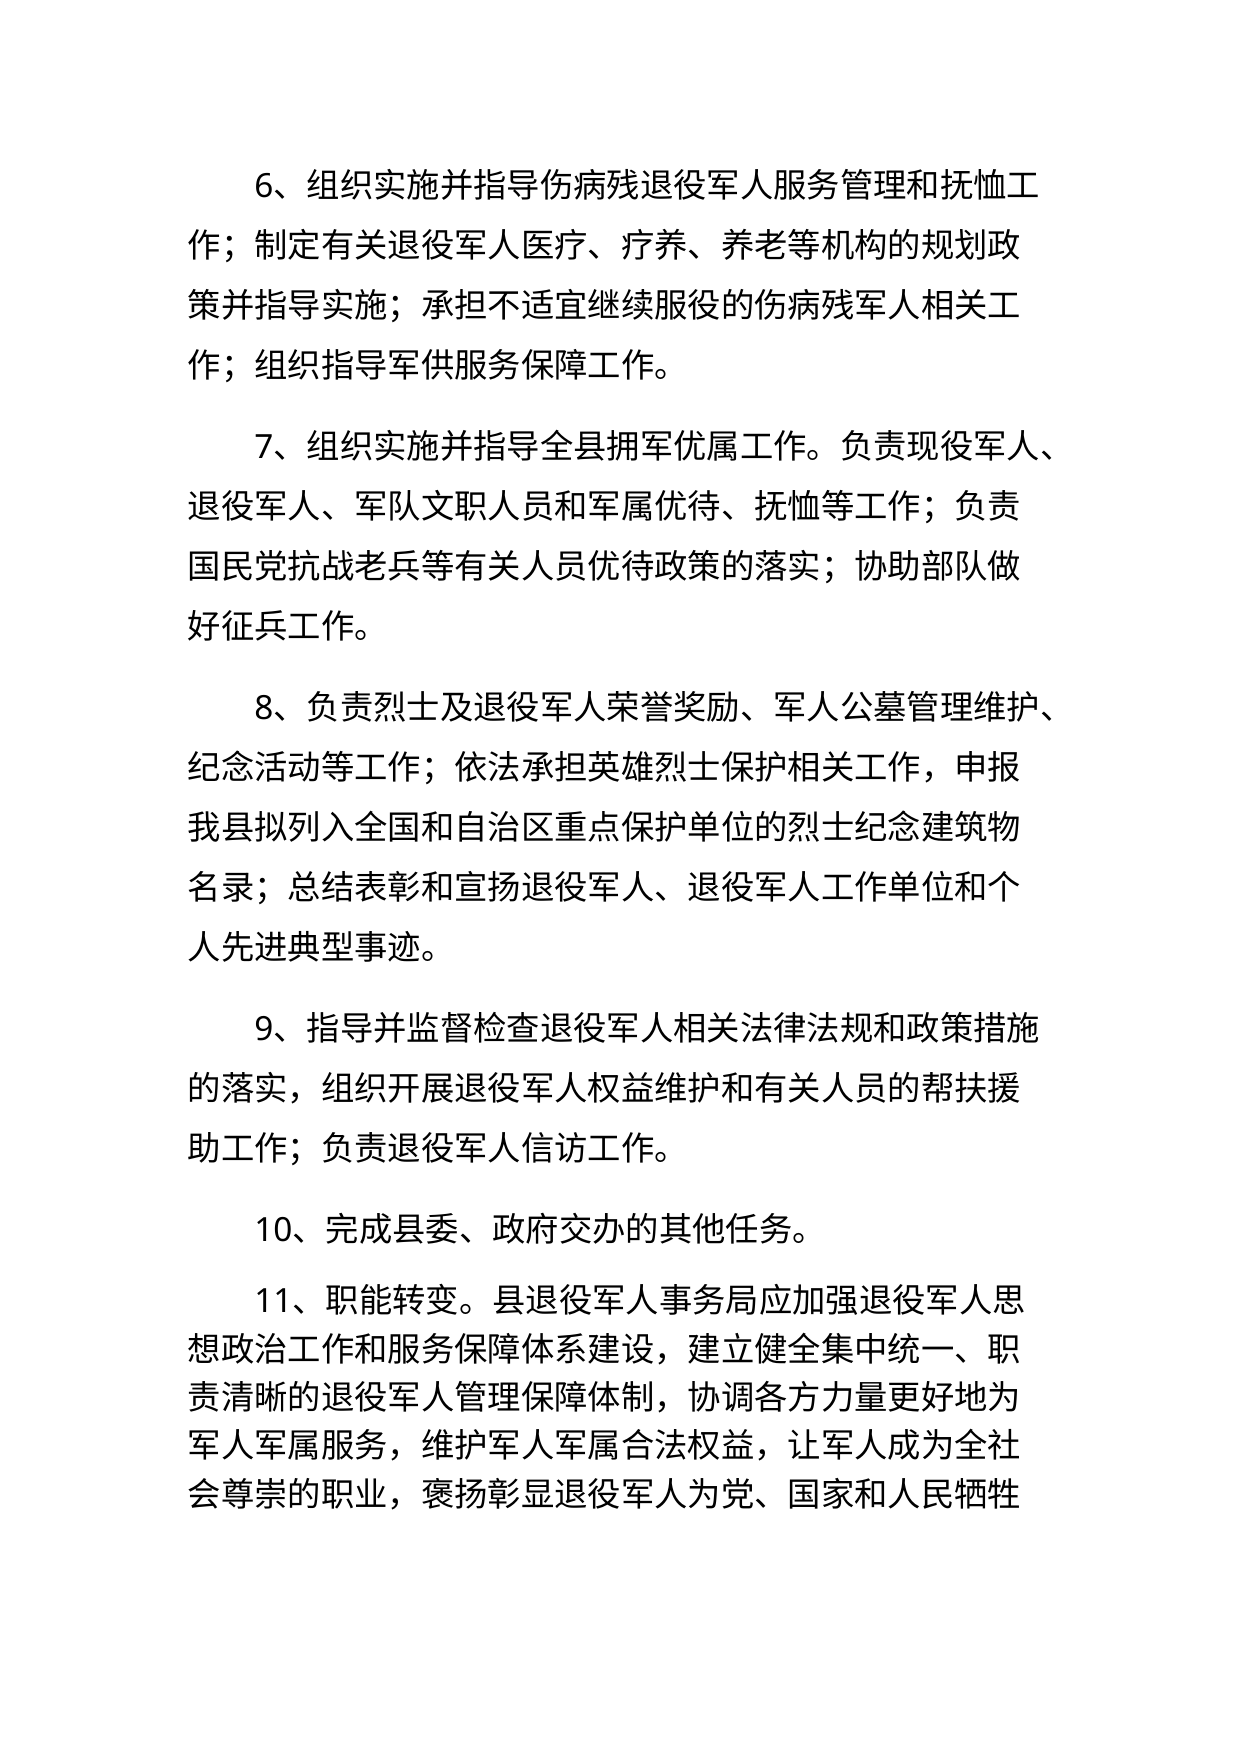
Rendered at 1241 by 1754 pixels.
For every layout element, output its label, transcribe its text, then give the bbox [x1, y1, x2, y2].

text 6、组织实施并指导伤病残退役军人服务管理和抚恤工作；制定有关退役军人医疗、疗养、养老等机构的规划政策并指导实施；承担不适宜继续服役的伤病残军人相关工作；组织指导军供服务保障工作。 [187, 150, 1053, 390]
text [187, 1274, 1053, 1516]
text 10、完成县委、政府交办的其他任务。 [187, 1193, 1053, 1253]
text 7、组织实施并指导全县拥军优属工作。负责现役军人、退役军人、军队文职人员和军属优待、抚恤等工作；负责国民党抗战老兵等有关人员优待政策的落实；协助部队做好征兵工作。 [187, 411, 1053, 651]
text 8、负责烈士及退役军人荣誉奖励、军人公墓管理维护、纪念活动等工作；依法承担英雄烈士保护相关工作，申报我县拟列入全国和自治区重点保护单位的烈士纪念建筑物名录；总结表彰和宣扬退役军人、退役军人工作单位和个人先进典型事迹。 [187, 672, 1053, 972]
text 9、指导并监督检查退役军人相关法律法规和政策措施的落实，组织开展退役军人权益维护和有关人员的帮扶援助工作；负责退役军人信访工作。 [187, 992, 1053, 1172]
